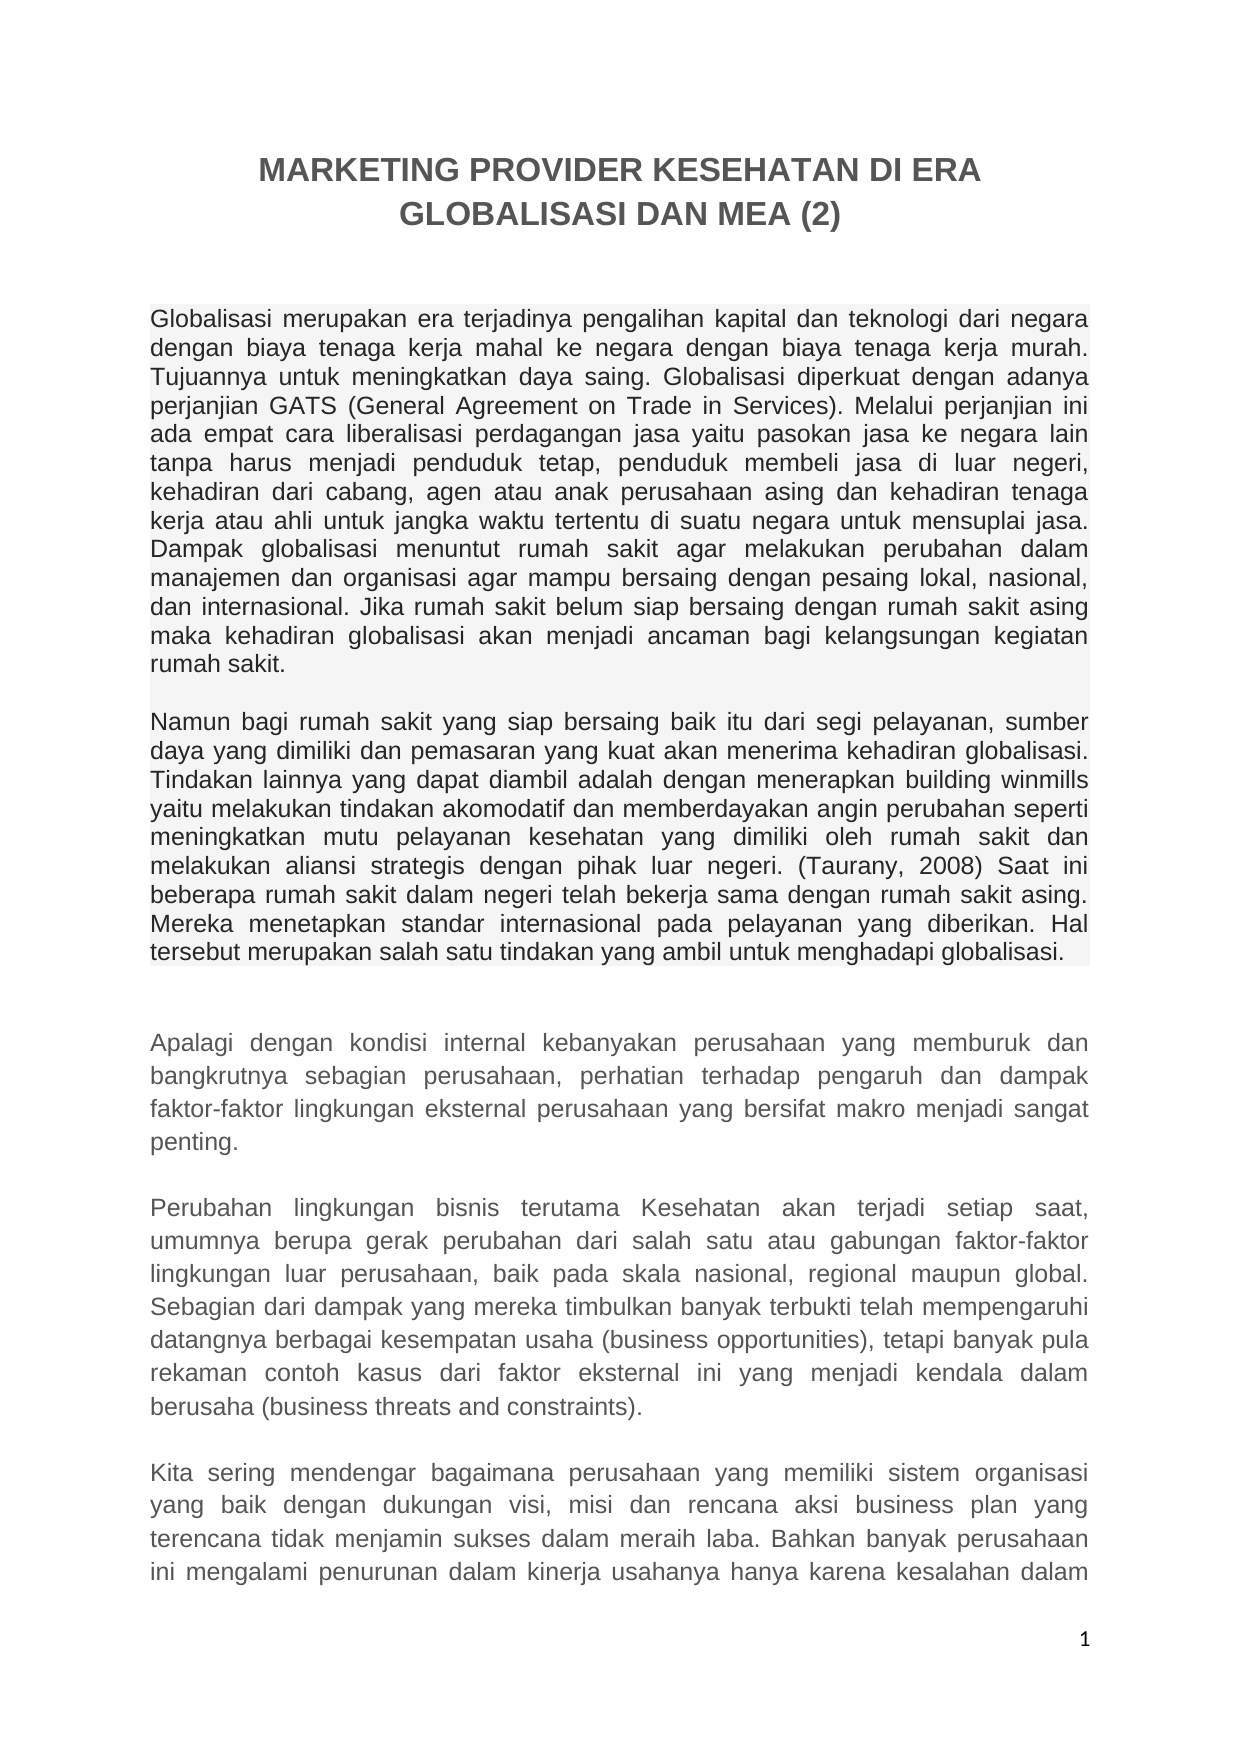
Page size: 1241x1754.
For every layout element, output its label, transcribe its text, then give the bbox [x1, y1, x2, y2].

text Globalisasi merupakan era terjadinya pengalihan kapital dan teknologi dari negara dengan biaya tenaga kerja mahal ke negara dengan biaya tenaga kerja murah. Tujuannya untuk meningkatkan daya saing. Globalisasi diperkuat dengan adanya perjanjian GATS (General Agreement on Trade in Services). Melalui perjanjian ini ada empat cara liberalisasi perdagangan jasa yaitu pasokan jasa ke negara lain tanpa harus menjadi penduduk tetap, penduduk membeli jasa di luar negeri, kehadiran dari cabang, agen atau anak perusahaan asing dan kehadiran tenaga kerja atau ahli untuk jangka waktu tertentu di suatu negara untuk mensuplai jasa. Dampak globalisasi menuntut rumah sakit agar melakukan perubahan dalam manajemen dan organisasi agar mampu bersaing dengan pesaing lokal, nasional, dan internasional. Jika rumah sakit belum siap bersaing dengan rumah sakit asing maka kehadiran globalisasi akan menjadi ancaman bagi kelangsungan kegiatan rumah sakit. [150, 304, 1090, 678]
text Perubahan lingkungan bisnis terutama Kesehatan akan terjadi setiap saat, umumnya berupa gerak perubahan dari salah satu atau gabungan faktor-faktor lingkungan luar perusahaan, baik pada skala nasional, regional maupun global. Sebagian dari dampak yang mereka timbulkan banyak terbukti telah mempengaruhi datangnya berbagai kesempatan usaha (business opportunities), tetapi banyak pula rekaman contoh kasus dari faktor eksternal ini yang menjadi kendala dalam berusaha (business threats and constraints). [150, 1193, 1090, 1420]
text Apalagi dengan kondisi internal kebanyakan perusahaan yang memburuk dan bangkrutnya sebagian perusahaan, perhatian terhadap pengaruh dan dampak faktor-faktor lingkungan eksternal perusahaan yang bersifat makro menjadi sangat penting. [150, 1028, 1090, 1156]
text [150, 1457, 1090, 1585]
text MARKETING PROVIDER KESEHATAN DI ERA [150, 150, 1090, 188]
text GLOBALISASI DAN MEA (2) [150, 194, 1090, 233]
text Namun bagi rumah sakit yang siap bersaing baik itu dari segi pelayanan, sumber daya yang dimiliki dan pemasaran yang kuat akan menerima kehadiran globalisasi. Tindakan lainnya yang dapat diambil adalah dengan menerapkan building winmills yaitu melakukan tindakan akomodatif dan memberdayakan angin perubahan seperti meningkatkan mutu pelayanan kesehatan yang dimiliki oleh rumah sakit dan melakukan aliansi strategis dengan pihak luar negeri. (Taurany, 2008) Saat ini beberapa rumah sakit dalam negeri telah bekerja sama dengan rumah sakit asing. Mereka menetapkan standar internasional pada pelayanan yang diberikan. Hal tersebut merupakan salah satu tindakan yang ambil untuk menghadapi globalisasi. [150, 707, 1090, 966]
